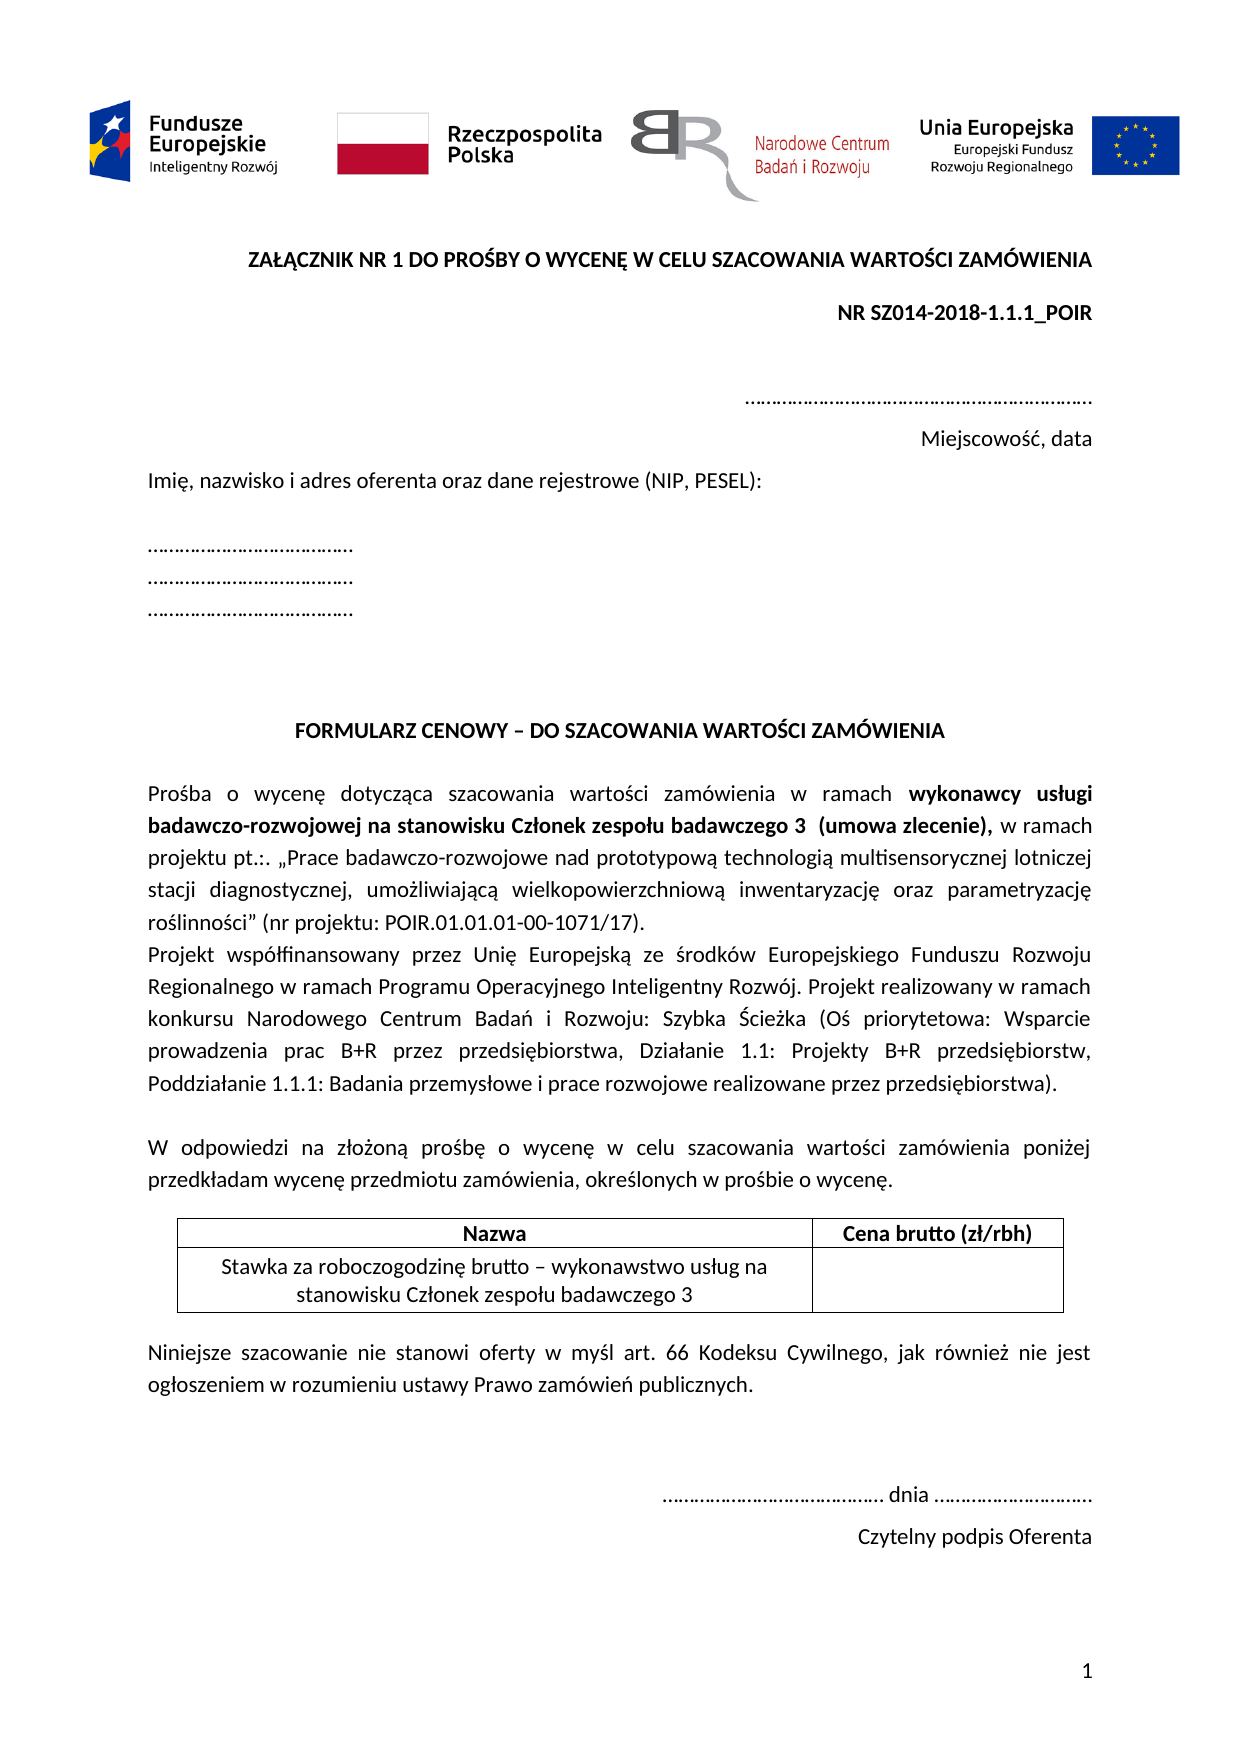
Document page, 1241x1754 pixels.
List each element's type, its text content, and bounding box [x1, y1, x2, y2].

text Prośba o wycenę dotycząca szacowania wartości zamówienia w ramach wykonawcy usługi badawczo-rozwojowej na stanowisku Członek zespołu badawczego 3 (umowa zlecenie), w ramach projektu pt.:. „Prace badawczo-rozwojowe nad prototypową technologią multisensorycznej lotniczej stacji diagnostycznej, umożliwiającą wielkopowierzchniową inwentaryzację oraz parametryzację roślinności” (nr projektu: POIR.01.01.01-00-1071/17). [148, 779, 1093, 936]
table_cell [813, 1248, 1063, 1312]
text …………………………………… dnia ………………………… [148, 1480, 1093, 1508]
table_header Cena brutto (zł/rbh) [813, 1219, 1063, 1247]
picture [73, 73, 1205, 217]
text ………………………………………………………… [148, 382, 1093, 410]
text ………………………………… [148, 530, 1093, 558]
text NR SZ014-2018-1.1.1_POIR [148, 298, 1093, 326]
text Projekt współfinansowany przez Unię Europejską ze środków Europejskiego Funduszu Rozwoju Regionalnego w ramach Programu Operacyjnego Inteligentny Rozwój. Projekt realizowany w ramach konkursu Narodowego Centrum Badań i Rozwoju: Szybka Ścieżka (Oś priorytetowa: Wsparcie prowadzenia prac B+R przez przedsiębiorstwa, Działanie 1.1: Projekty B+R przedsiębiorstw, Poddziałanie 1.1.1: Badania przemysłowe i prace rozwojowe realizowane przez przedsiębiorstwa). [148, 940, 1093, 1097]
text Miejscowość, data [148, 424, 1093, 452]
table_header Nazwa [178, 1219, 812, 1247]
text ZAŁĄCZNIK NR 1 DO PROŚBY O WYCENĘ W CELU SZACOWANIA WARTOŚCI ZAMÓWIENIA [148, 245, 1093, 273]
table_cell Stawka za roboczogodzinę brutto – wykonawstwo usług na stanowisku Członek zespołu badawczego 3 [178, 1248, 812, 1312]
text W odpowiedzi na złożoną prośbę o wycenę w celu szacowania wartości zamówienia poniżej przedkładam wycenę przedmiotu zamówienia, określonych w prośbie o wycenę. [148, 1133, 1093, 1193]
text ………………………………… [148, 562, 1093, 590]
text Niniejsze szacowanie nie stanowi oferty w myśl art. 66 Kodeksu Cywilnego, jak również nie jest ogłoszeniem w rozumieniu ustawy Prawo zamówień publicznych. [148, 1338, 1093, 1398]
text Imię, nazwisko i adres oferenta oraz dane rejestrowe (NIP, PESEL): [148, 466, 1093, 494]
text Czytelny podpis Oferenta [148, 1522, 1093, 1550]
text FORMULARZ CENOWY – DO SZACOWANIA WARTOŚCI ZAMÓWIENIA [148, 716, 1093, 744]
text ………………………………… [148, 594, 1093, 623]
